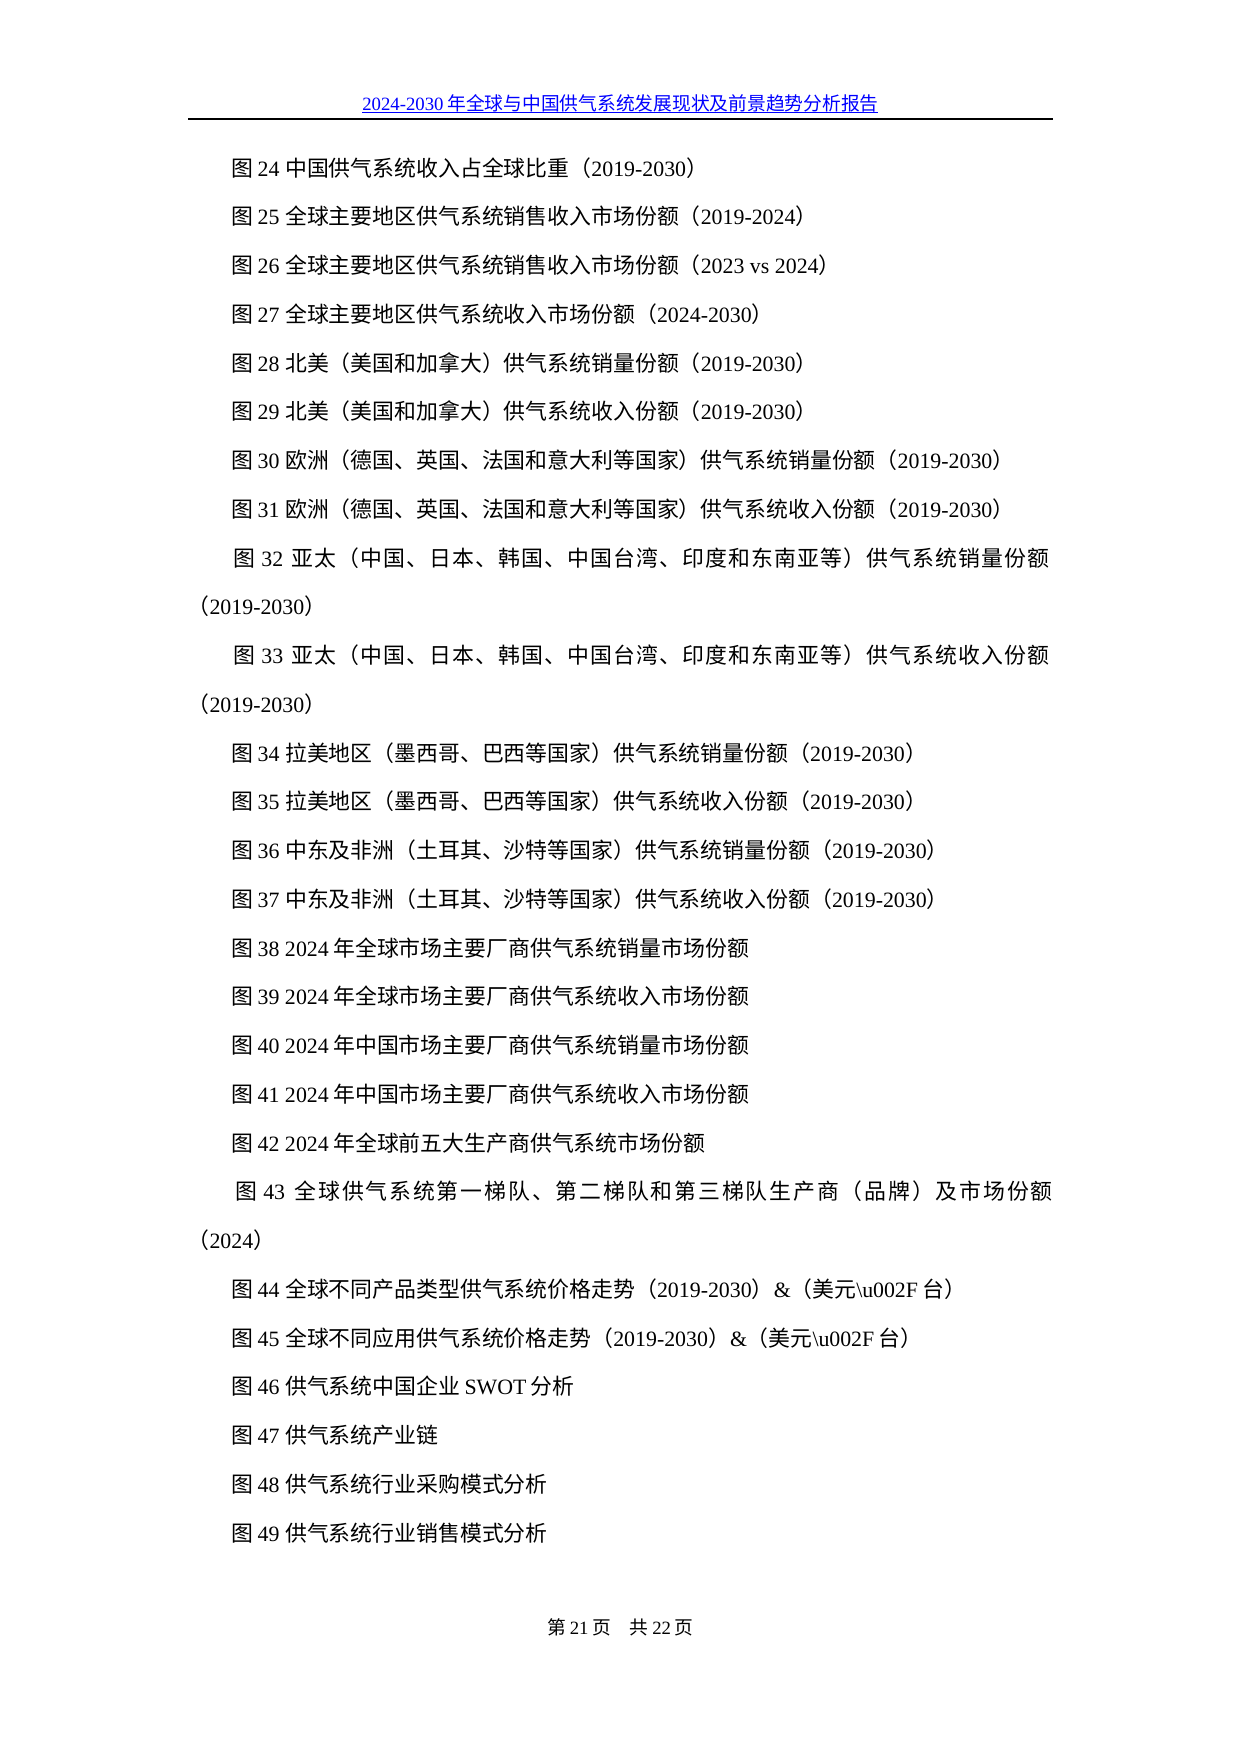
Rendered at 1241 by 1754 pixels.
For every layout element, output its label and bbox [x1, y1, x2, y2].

text [187, 150, 1053, 1548]
